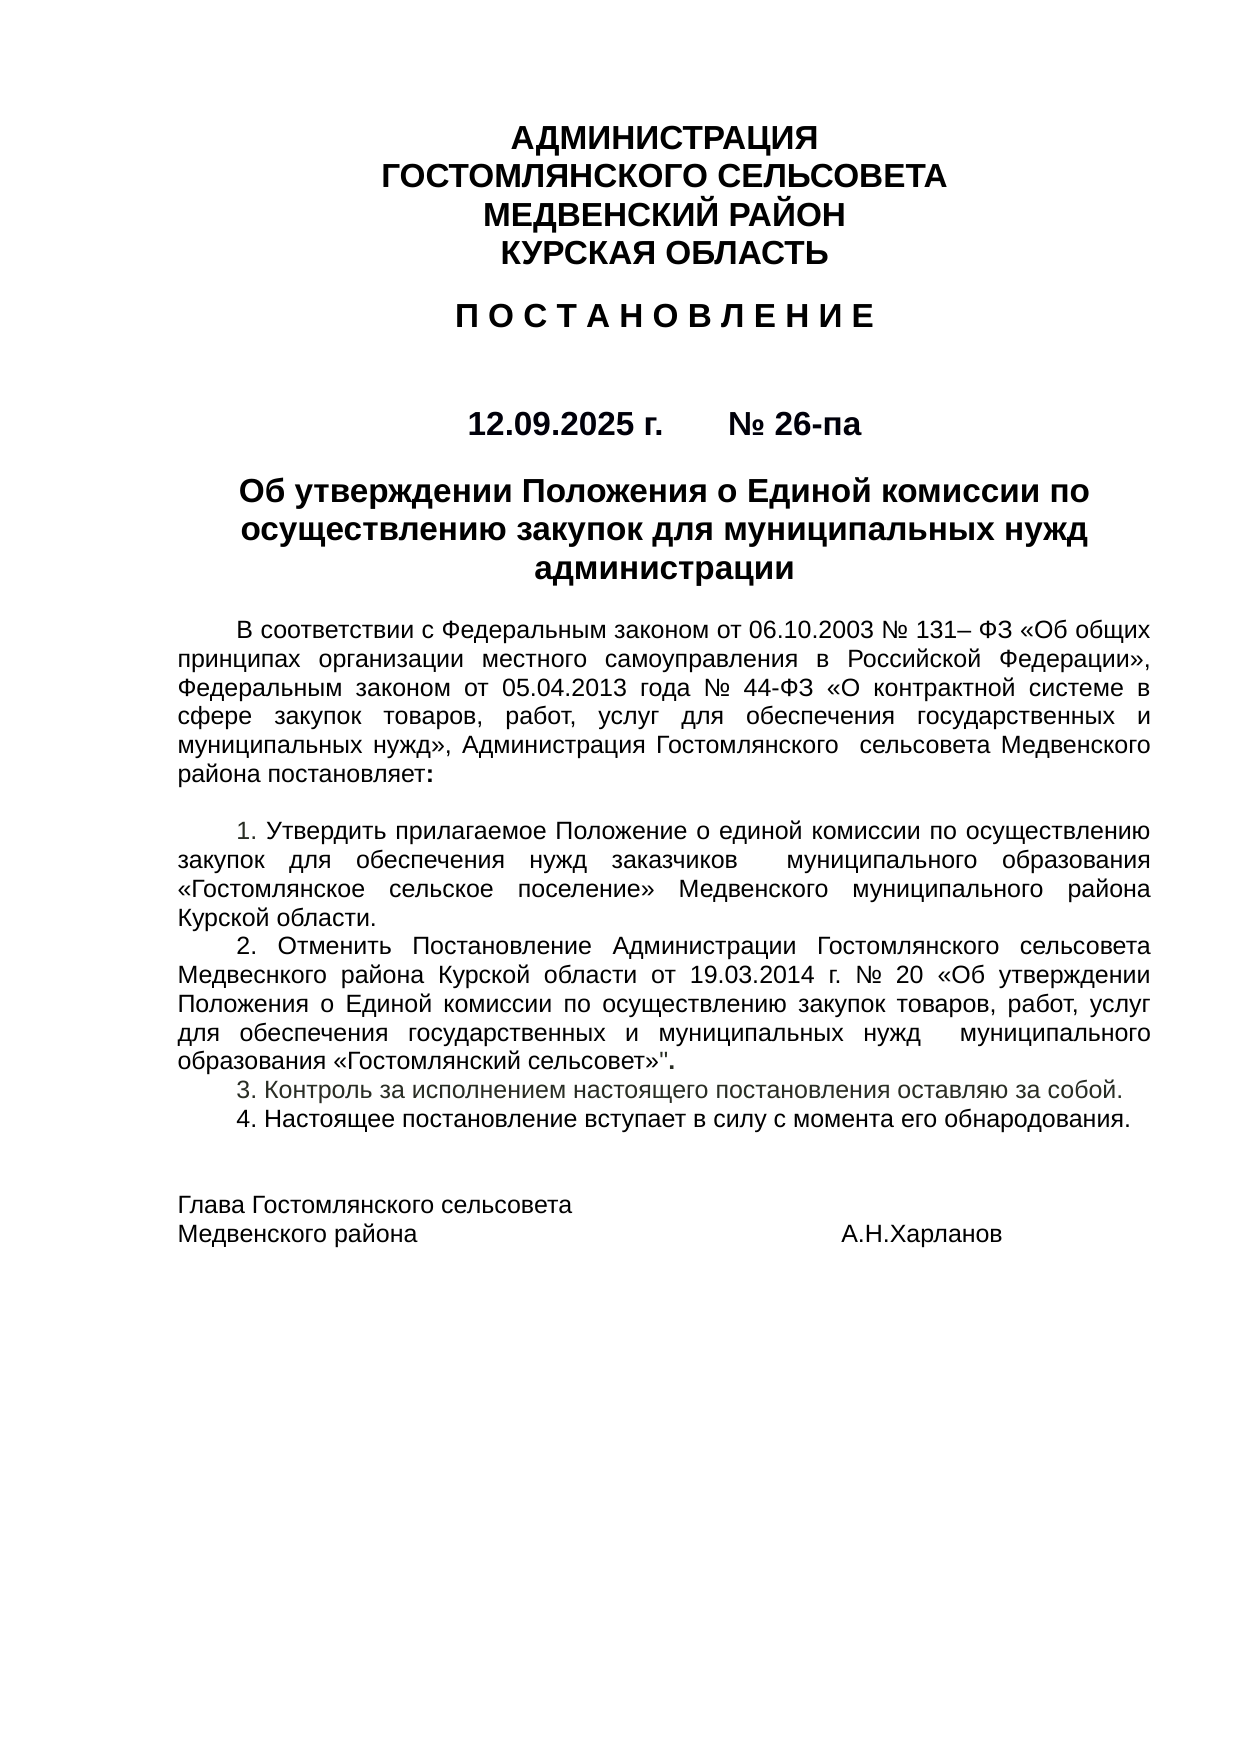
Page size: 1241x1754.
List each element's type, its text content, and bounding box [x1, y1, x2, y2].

text П О С Т А Н О В Л Е Н И Е [177, 296, 1152, 334]
text 12.09.2025 г. № 26-па [177, 404, 1152, 442]
text 3. Контроль за исполнением настоящего постановления оставляю за собой. [177, 1075, 1152, 1104]
text 1. Утвердить прилагаемое Положение о единой комиссии по осуществлению закупок для обеспечения нужд заказчиков муниципального образования «Гостомлянское сельское поселение» Медвенского муниципального района Курской области. [177, 816, 1152, 931]
text 4. Настоящее постановление вступает в силу с момента его обнародования. [177, 1104, 1152, 1132]
text Об утверждении Положения о Единой комиссии по осуществлению закупок для муниципальных нужд администрации [177, 471, 1152, 586]
text КУРСКАЯ ОБЛАСТЬ [177, 233, 1152, 272]
text ГОСТОМЛЯНСКОГО СЕЛЬСОВЕТА [177, 157, 1152, 195]
text МЕДВЕНСКИЙ РАЙОН [177, 195, 1152, 233]
text В соответствии с Федеральным законом от 06.10.2003 № 131– ФЗ «Об общих принципах организации местного самоуправления в Российской Федерации», Федеральным законом от 05.04.2013 года № 44-ФЗ «О контрактной системе в сфере закупок товаров, работ, услуг для обеспечения государственных и муниципальных нужд», Администрация Гостомлянского сельсовета Медвенского района постановляет: [177, 615, 1152, 787]
text 2. Отменить Постановление Администрации Гостомлянского сельсовета Медвеснкого района Курской области от 19.03.2014 г. № 20 «Об утверждении Положения о Единой комиссии по осуществлению закупок товаров, работ, услуг для обеспечения государственных и муниципальных нужд муниципального образования «Гостомлянский сельсовет»". [177, 931, 1152, 1075]
text Медвенского района А.Н.Харланов [177, 1219, 1152, 1247]
text АДМИНИСТРАЦИЯ [177, 118, 1152, 157]
text Глава Гостомлянского сельсовета [177, 1190, 1152, 1219]
